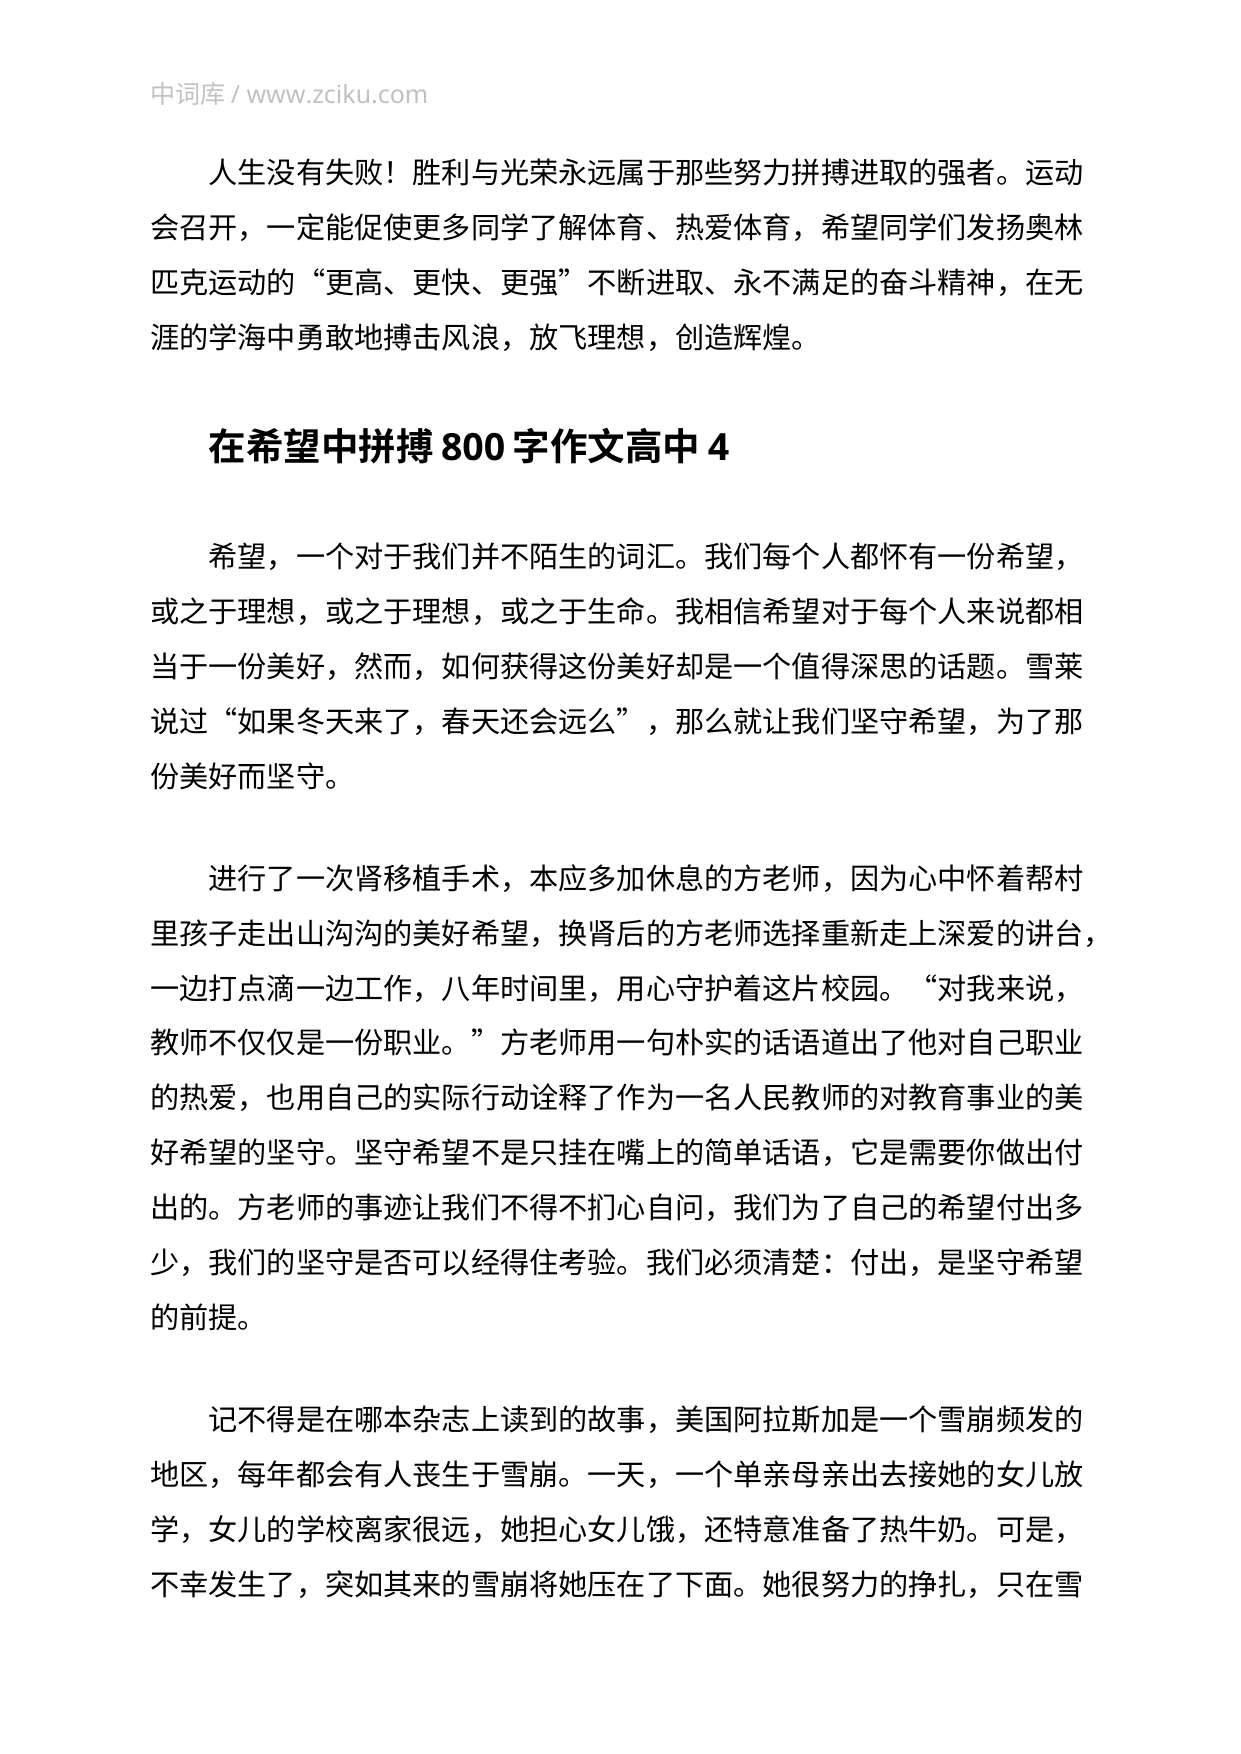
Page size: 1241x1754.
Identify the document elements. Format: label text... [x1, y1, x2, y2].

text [150, 1396, 1090, 1603]
text 人生没有失败！胜利与光荣永远属于那些努力拼搏进取的强者。运动会召开，一定能促使更多同学了解体育、热爱体育，希望同学们发扬奥林匹克运动的“更高、更快、更强”不断进取、永不满足的奋斗精神，在无涯的学海中勇敢地搏击风浪，放飞理想，创造辉煌。 [150, 150, 1090, 357]
text 希望，一个对于我们并不陌生的词汇。我们每个人都怀有一份希望，或之于理想，或之于理想，或之于生命。我相信希望对于每个人来说都相当于一份美好，然而，如何获得这份美好却是一个值得深思的话题。雪莱说过“如果冬天来了，春天还会远么”，那么就让我们坚守希望，为了那份美好而坚守。 [150, 534, 1090, 796]
text 进行了一次肾移植手术，本应多加休息的方老师，因为心中怀着帮村里孩子走出山沟沟的美好希望，换肾后的方老师选择重新走上深爱的讲台，一边打点滴一边工作，八年时间里，用心守护着这片校园。“对我来说，教师不仅仅是一份职业。”方老师用一句朴实的话语道出了他对自己职业的热爱，也用自己的实际行动诠释了作为一名人民教师的对教育事业的美好希望的坚守。坚守希望不是只挂在嘴上的简单话语，它是需要你做出付出的。方老师的事迹让我们不得不扪心自问，我们为了自己的希望付出多少，我们的坚守是否可以经得住考验。我们必须清楚：付出，是坚守希望的前提。 [150, 855, 1090, 1337]
text 在希望中拼搏800字作文高中4 [150, 416, 1090, 471]
